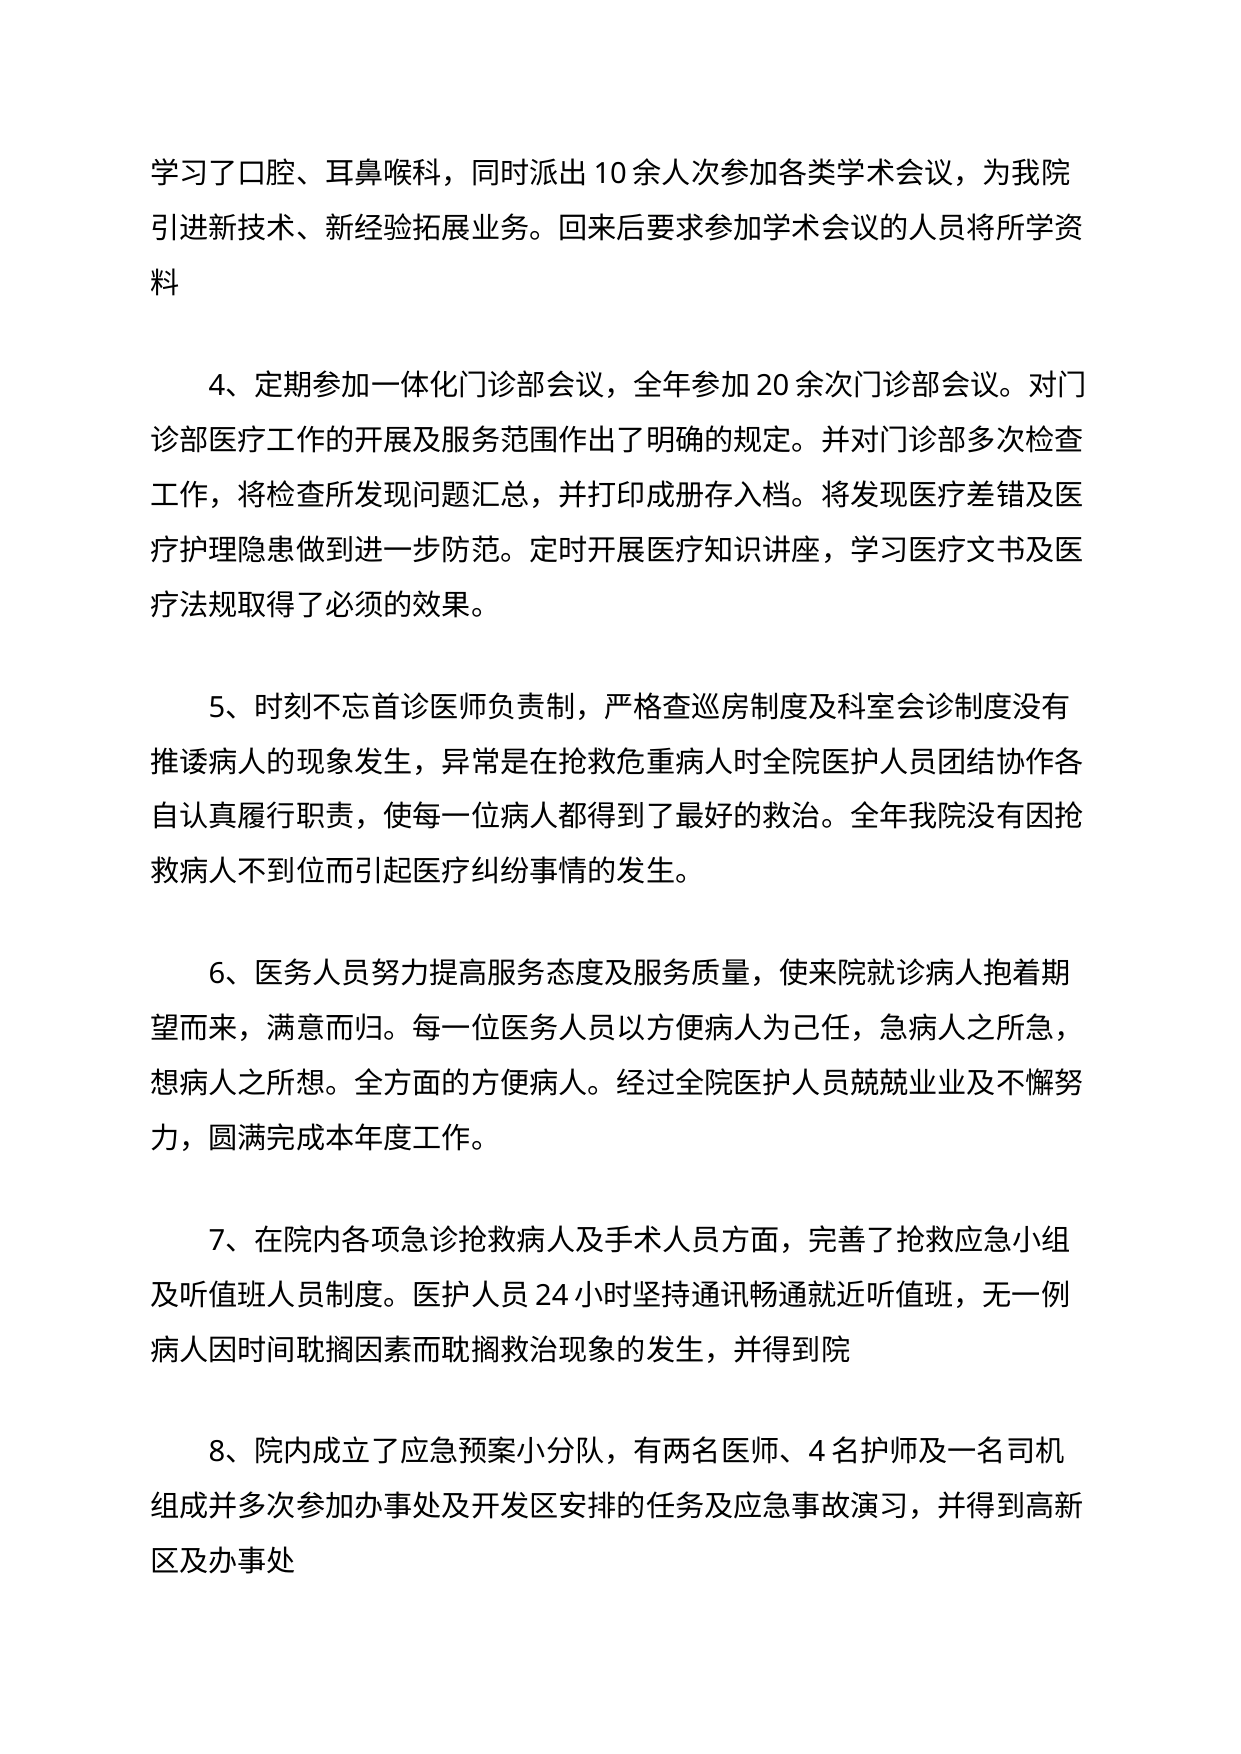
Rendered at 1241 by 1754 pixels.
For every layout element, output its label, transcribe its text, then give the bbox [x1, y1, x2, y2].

text 4、定期参加一体化门诊部会议，全年参加20余次门诊部会议。对门诊部医疗工作的开展及服务范围作出了明确的规定。并对门诊部多次检查工作，将检查所发现问题汇总，并打印成册存入档。将发现医疗差错及医疗护理隐患做到进一步防范。定时开展医疗知识讲座，学习医疗文书及医疗法规取得了必须的效果。 [150, 362, 1090, 624]
text 5、时刻不忘首诊医师负责制，严格查巡房制度及科室会诊制度没有推诿病人的现象发生，异常是在抢救危重病人时全院医护人员团结协作各自认真履行职责，使每一位病人都得到了最好的救治。全年我院没有因抢救病人不到位而引起医疗纠纷事情的发生。 [150, 683, 1090, 890]
text 6、医务人员努力提高服务态度及服务质量，使来院就诊病人抱着期望而来，满意而归。每一位医务人员以方便病人为己任，急病人之所急，想病人之所想。全方面的方便病人。经过全院医护人员兢兢业业及不懈努力，圆满完成本年度工作。 [150, 950, 1090, 1157]
text 7、在院内各项急诊抢救病人及手术人员方面，完善了抢救应急小组及听值班人员制度。医护人员24小时坚持通讯畅通就近听值班，无一例病人因时间耽搁因素而耽搁救治现象的发生，并得到院 [150, 1216, 1090, 1368]
text 8、院内成立了应急预案小分队，有两名医师、4名护师及一名司机组成并多次参加办事处及开发区安排的任务及应急事故演习，并得到高新区及办事处 [150, 1428, 1090, 1580]
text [150, 150, 1090, 302]
